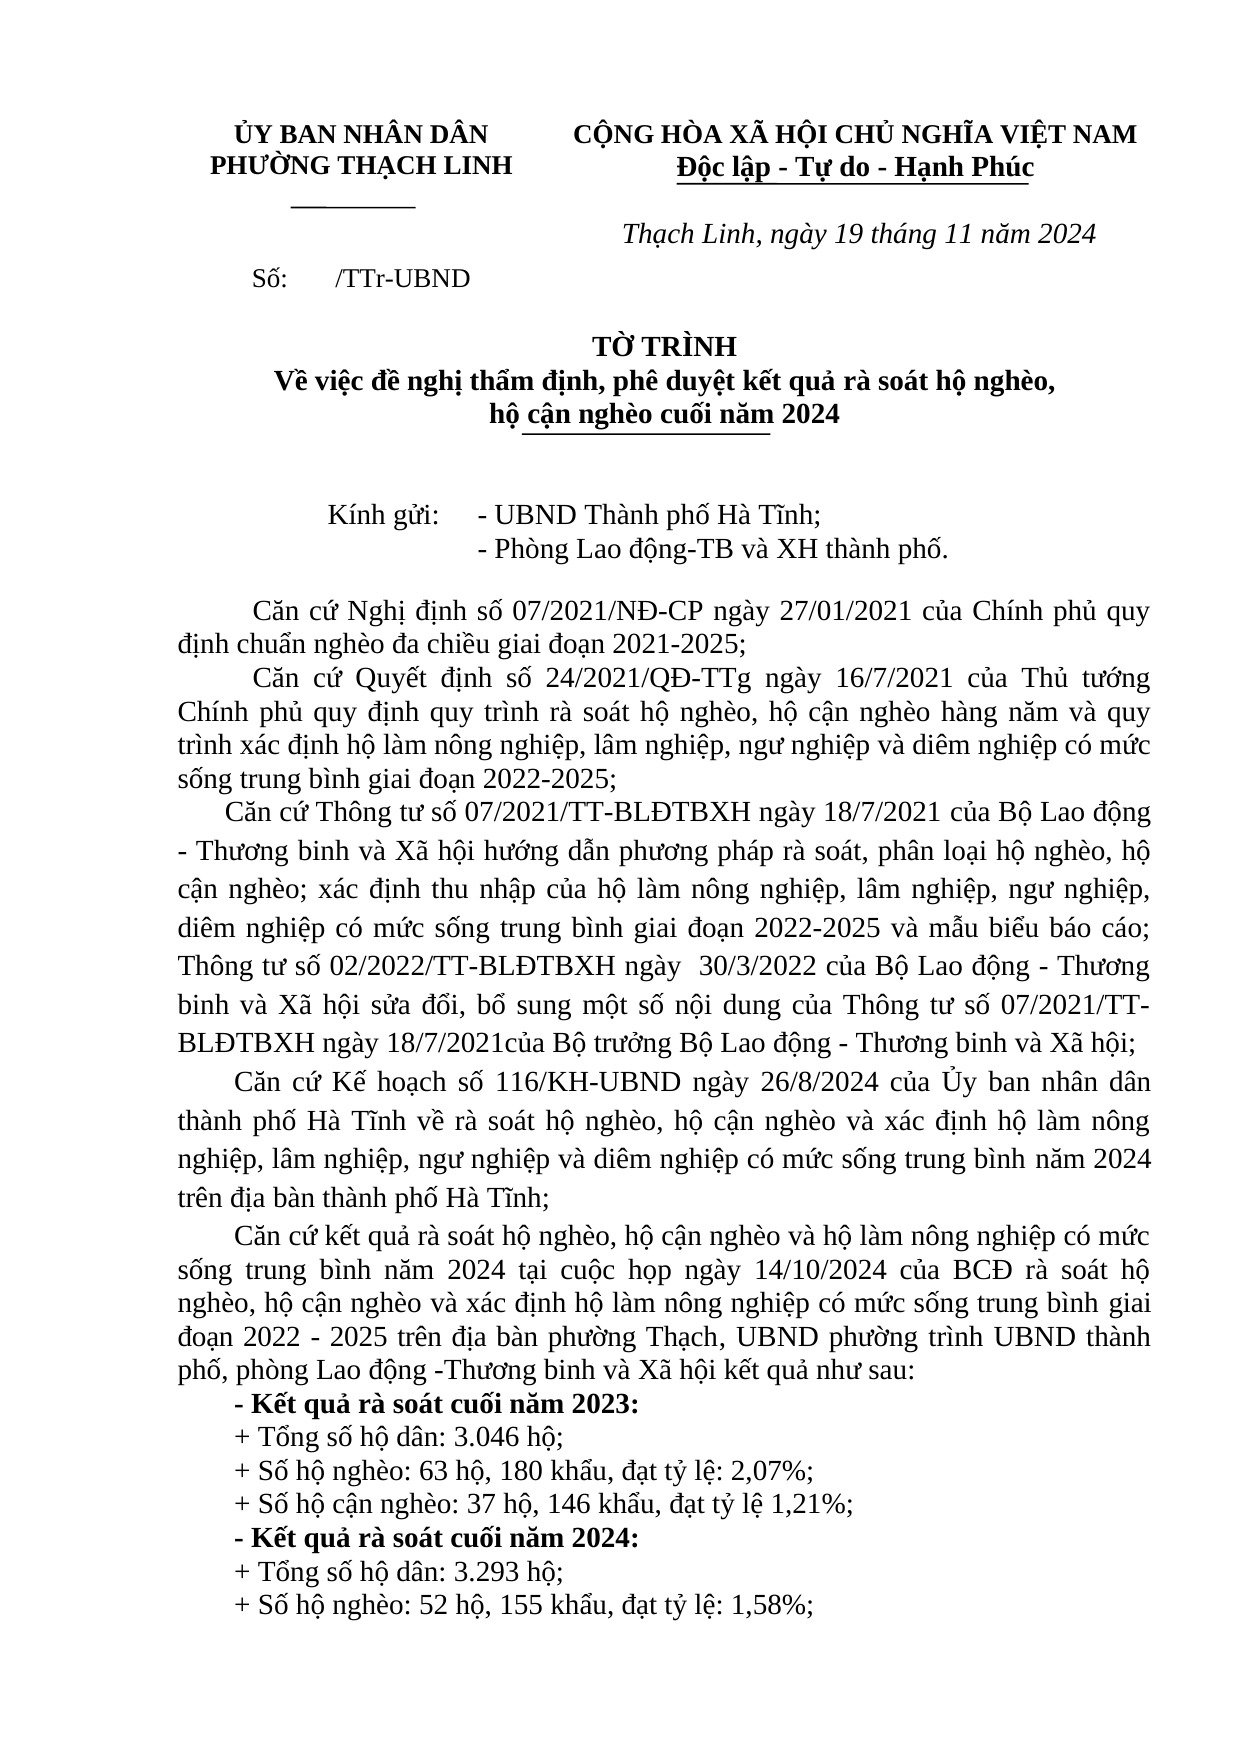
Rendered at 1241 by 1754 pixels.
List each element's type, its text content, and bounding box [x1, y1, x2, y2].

text Căn cứ Nghị định số 07/2021/NĐ-CP ngày 27/01/2021 của Chính phủ quy định chuẩn nghèo đa chiều giai đoạn 2021-2025; [177, 593, 1152, 660]
table_header ỦY BAN NHÂN DÂN PHƯỜNG THẠCH LINH Số: /TTr-UBND [166, 118, 556, 293]
text Căn cứ Kế hoạch số 116/KH-UBND ngày 26/8/2024 của Ủy ban nhân dân thành phố Hà Tĩnh về rà soát hộ nghèo, hộ cận nghèo và xác định hộ làm nông nghiệp, lâm nghiệp, ngư nghiệp và diêm nghiệp có mức sống trung bình năm 2024 trên địa bàn thành phố Hà Tĩnh; [177, 1064, 1152, 1213]
table_header CỘNG HÒA XÃ HỘI CHỦ NGHĨA VIỆT NAM Độc lập - Tự do - Hạnh Phúc Thạch Linh, ngày 19 tháng 11 năm 2024 [556, 118, 1154, 293]
text - Kết quả rà soát cuối năm 2023: [177, 1386, 1152, 1419]
text - Kết quả rà soát cuối năm 2024: [177, 1520, 1152, 1554]
text + Tổng số hộ dân: 3.046 hộ; [177, 1419, 1152, 1453]
text Căn cứ kết quả rà soát hộ nghèo, hộ cận nghèo và hộ làm nông nghiệp có mức sống trung bình năm 2024 tại cuộc họp ngày 14/10/2024 của BCĐ rà soát hộ nghèo, hộ cận nghèo và xác định hộ làm nông nghiệp có mức sống trung bình giai đoạn 2022 - 2025 trên địa bàn phường Thạch, UBND phường trình UBND thành phố, phòng Lao động -Thương binh và Xã hội kết quả như sau: [177, 1218, 1152, 1386]
text Kính gửi: - UBND Thành phố Hà Tĩnh; [327, 497, 1152, 531]
text Về việc đề nghị thẩm định, phê duyệt kết quả rà soát hộ nghèo, [177, 363, 1152, 397]
text hộ cận nghèo cuối năm 2024 [177, 397, 1152, 430]
text - Phòng Lao động-TB và XH thành phố. [402, 531, 1152, 564]
text Căn cứ Thông tư số 07/2021/TT-BLĐTBXH ngày 18/7/2021 của Bộ Lao động - Thương binh và Xã hội hướng dẫn phương pháp rà soát, phân loại hộ nghèo, hộ cận nghèo; xác định thu nhập của hộ làm nông nghiệp, lâm nghiệp, ngư nghiệp, diêm nghiệp có mức sống trung bình giai đoạn 2022-2025 và mẫu biểu báo cáo; Thông tư số 02/2022/TT-BLĐTBXH ngày 30/3/2022 của Bộ Lao động - Thương binh và Xã hội sửa đổi, bổ sung một số nội dung của Thông tư số 07/2021/TT-BLĐTBXH ngày 18/7/2021của Bộ trưởng Bộ Lao động - Thương binh và Xã hội; [177, 794, 1152, 1059]
text + Số hộ cận nghèo: 37 hộ, 146 khẩu, đạt tỷ lệ 1,21%; [177, 1487, 1152, 1520]
text + Tổng số hộ dân: 3.293 hộ; [177, 1554, 1152, 1587]
text + Số hộ nghèo: 52 hộ, 155 khẩu, đạt tỷ lệ: 1,58%; [177, 1587, 1152, 1621]
text TỜ TRÌNH [177, 329, 1152, 363]
text Căn cứ Quyết định số 24/2021/QĐ-TTg ngày 16/7/2021 của Thủ tướng Chính phủ quy định quy trình rà soát hộ nghèo, hộ cận nghèo hàng năm và quy trình xác định hộ làm nông nghiệp, lâm nghiệp, ngư nghiệp và diêm nghiệp có mức sống trung bình giai đoạn 2022-2025; [177, 660, 1152, 794]
text + Số hộ nghèo: 63 hộ, 180 khẩu, đạt tỷ lệ: 2,07%; [177, 1453, 1152, 1487]
